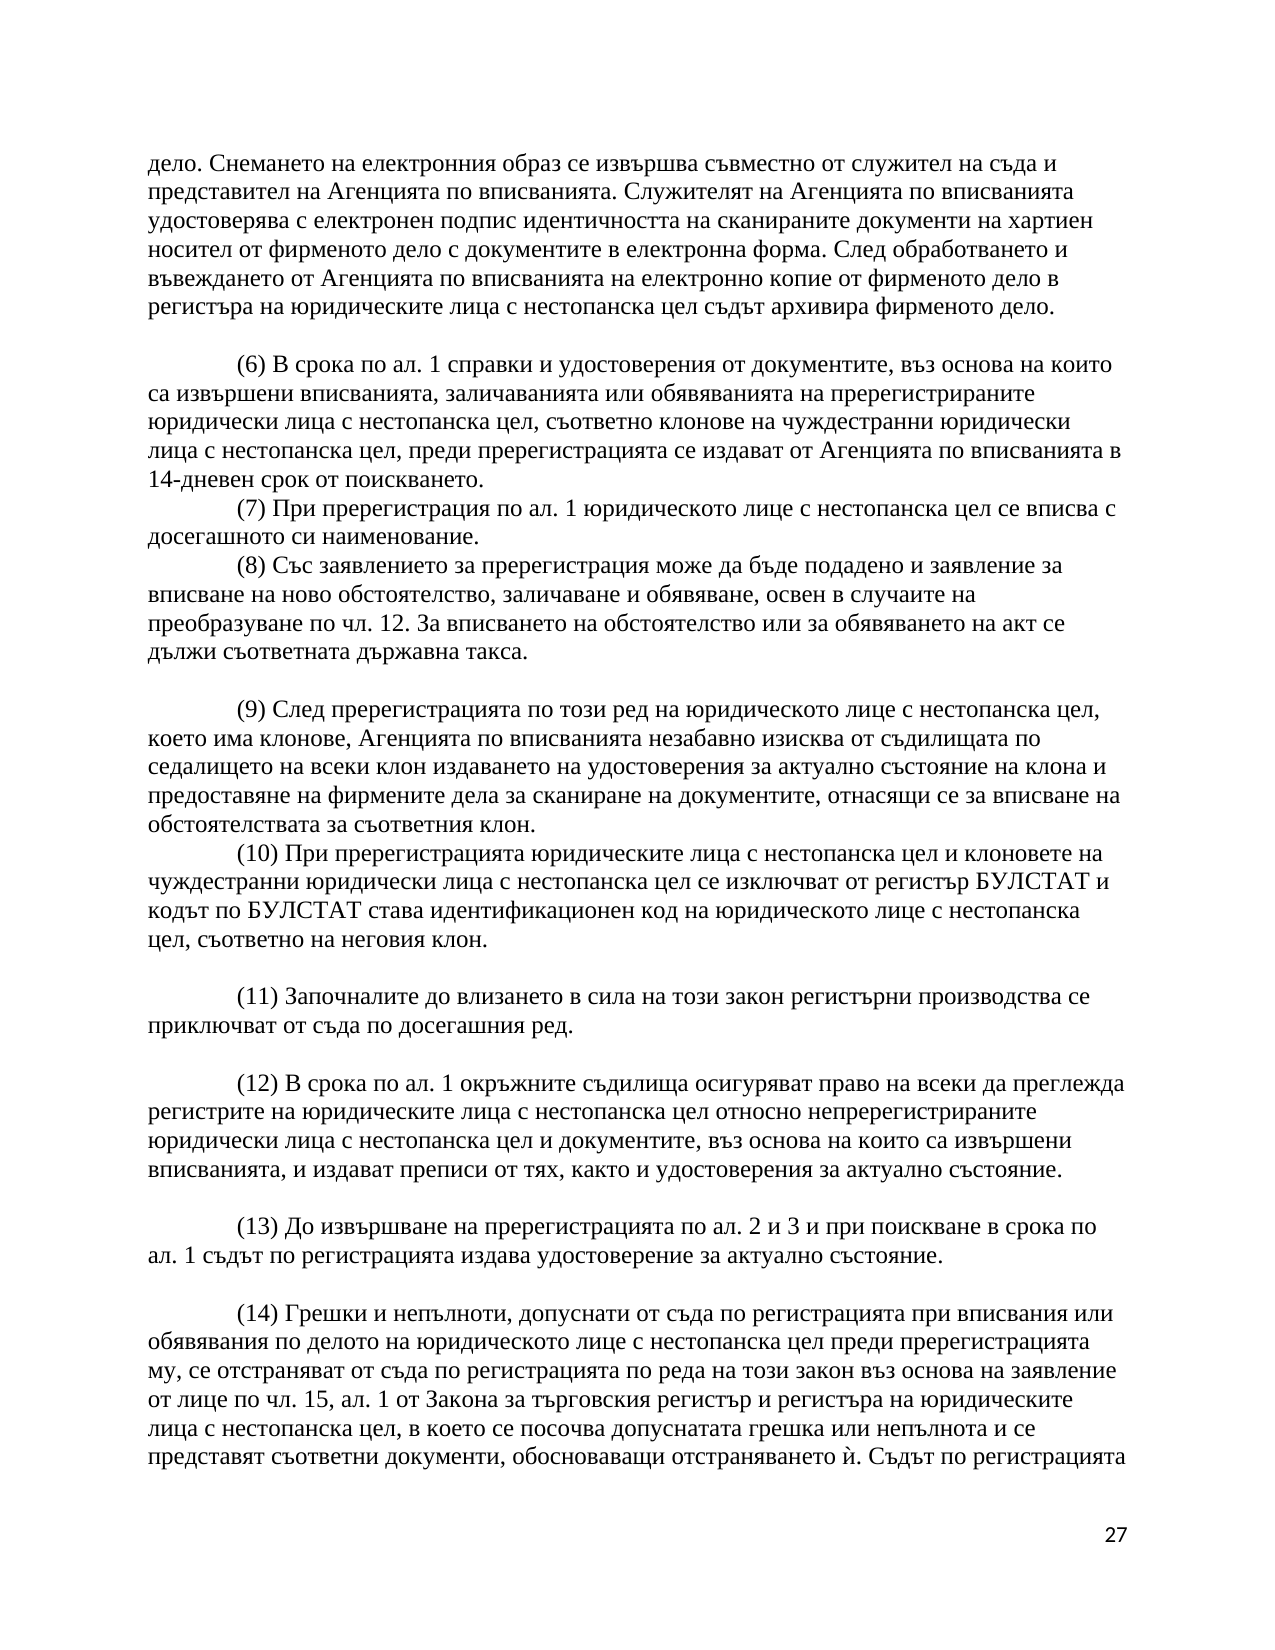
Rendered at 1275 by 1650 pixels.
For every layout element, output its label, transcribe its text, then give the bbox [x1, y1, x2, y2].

text (7) При пререгистрация по ал. 1 юридическото лице с нестопанска цел се вписва с досегашното си наименование. [148, 493, 1127, 550]
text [148, 1298, 1127, 1470]
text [148, 148, 1127, 320]
text (11) Започналите до влизането в сила на този закон регистърни производства се приключват от съда по досегашния ред. [148, 981, 1127, 1039]
text (13) До извършване на пререгистрацията по ал. 2 и 3 и при поискване в срока по ал. 1 съдът по регистрацията издава удостоверение за актуално състояние. [148, 1211, 1127, 1269]
text (6) В срока по ал. 1 справки и удостоверения от документите, въз основа на които са извършени вписванията, заличаванията или обявяванията на пререгистрираните юридически лица с нестопанска цел, съответно клонове на чуждестранни юридически лица с нестопанска цел, преди пререгистрацията се издават от Агенцията по вписванията в 14-дневен срок от поискването. [148, 349, 1127, 493]
text (9) След пререгистрацията по този ред на юридическото лице с нестопанска цел, което има клонове, Агенцията по вписванията незабавно изисква от съдилищата по седалището на всеки клон издаването на удостоверения за актуално състояние на клона и предоставяне на фирмените дела за сканиране на документите, отнасящи се за вписване на обстоятелствата за съответния клон. [148, 694, 1127, 838]
text (10) При пререгистрацията юридическите лица с нестопанска цел и клоновете на чуждестранни юридически лица с нестопанска цел се изключват от регистър БУЛСТАТ и кодът по БУЛСТАТ става идентификационен код на юридическото лице с нестопанска цел, съответно на неговия клон. [148, 838, 1127, 953]
text (8) Със заявлението за пререгистрация може да бъде подадено и заявление за вписване на ново обстоятелство, заличаване и обявяване, освен в случаите на преобразуване по чл. 12. За вписването на обстоятелство или за обявяването на акт се дължи съответната държавна такса. [148, 550, 1127, 665]
text (12) В срока по ал. 1 окръжните съдилища осигуряват право на всеки да преглежда регистрите на юридическите лица с нестопанска цел относно непререгистрираните юридически лица с нестопанска цел и документите, въз основа на които са извършени вписванията, и издават преписи от тях, както и удостоверения за актуално състояние. [148, 1068, 1127, 1183]
